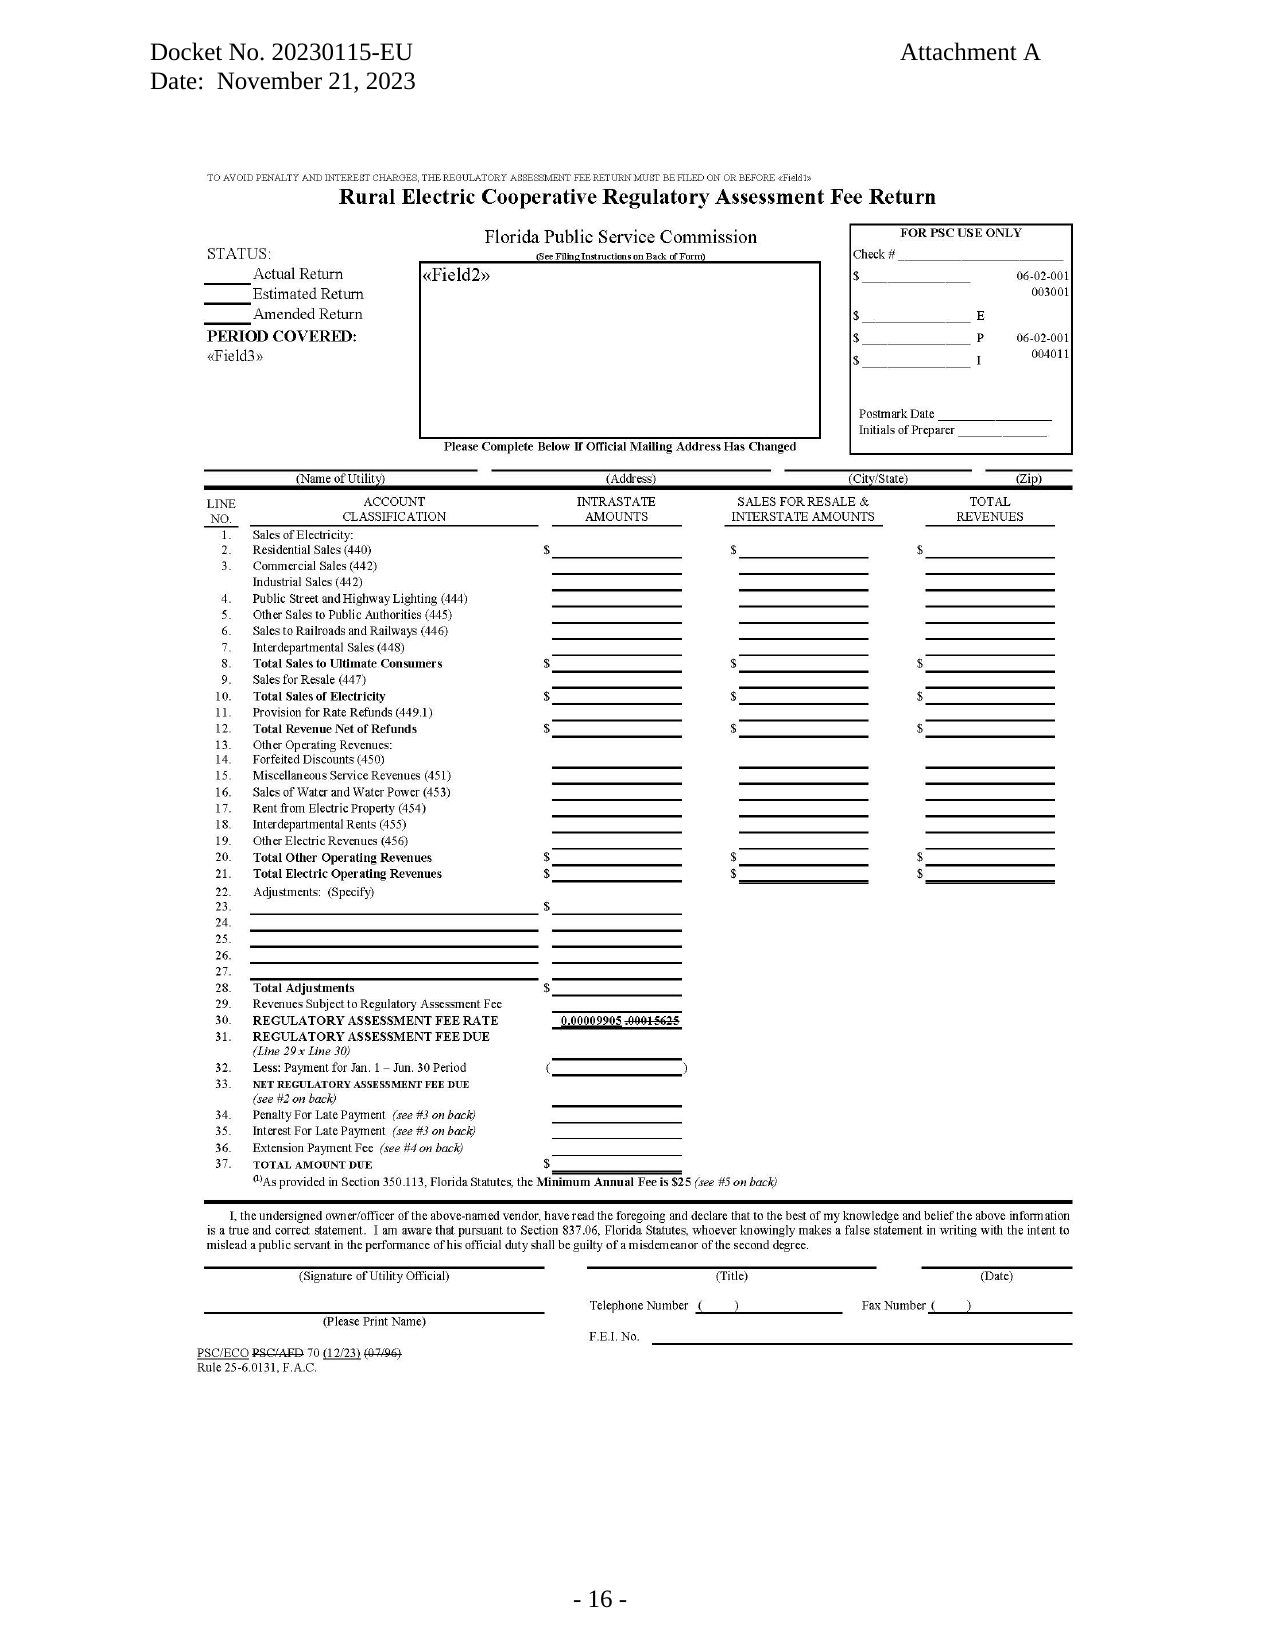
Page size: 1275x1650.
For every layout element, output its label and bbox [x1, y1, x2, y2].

picture [150, 150, 1125, 1412]
